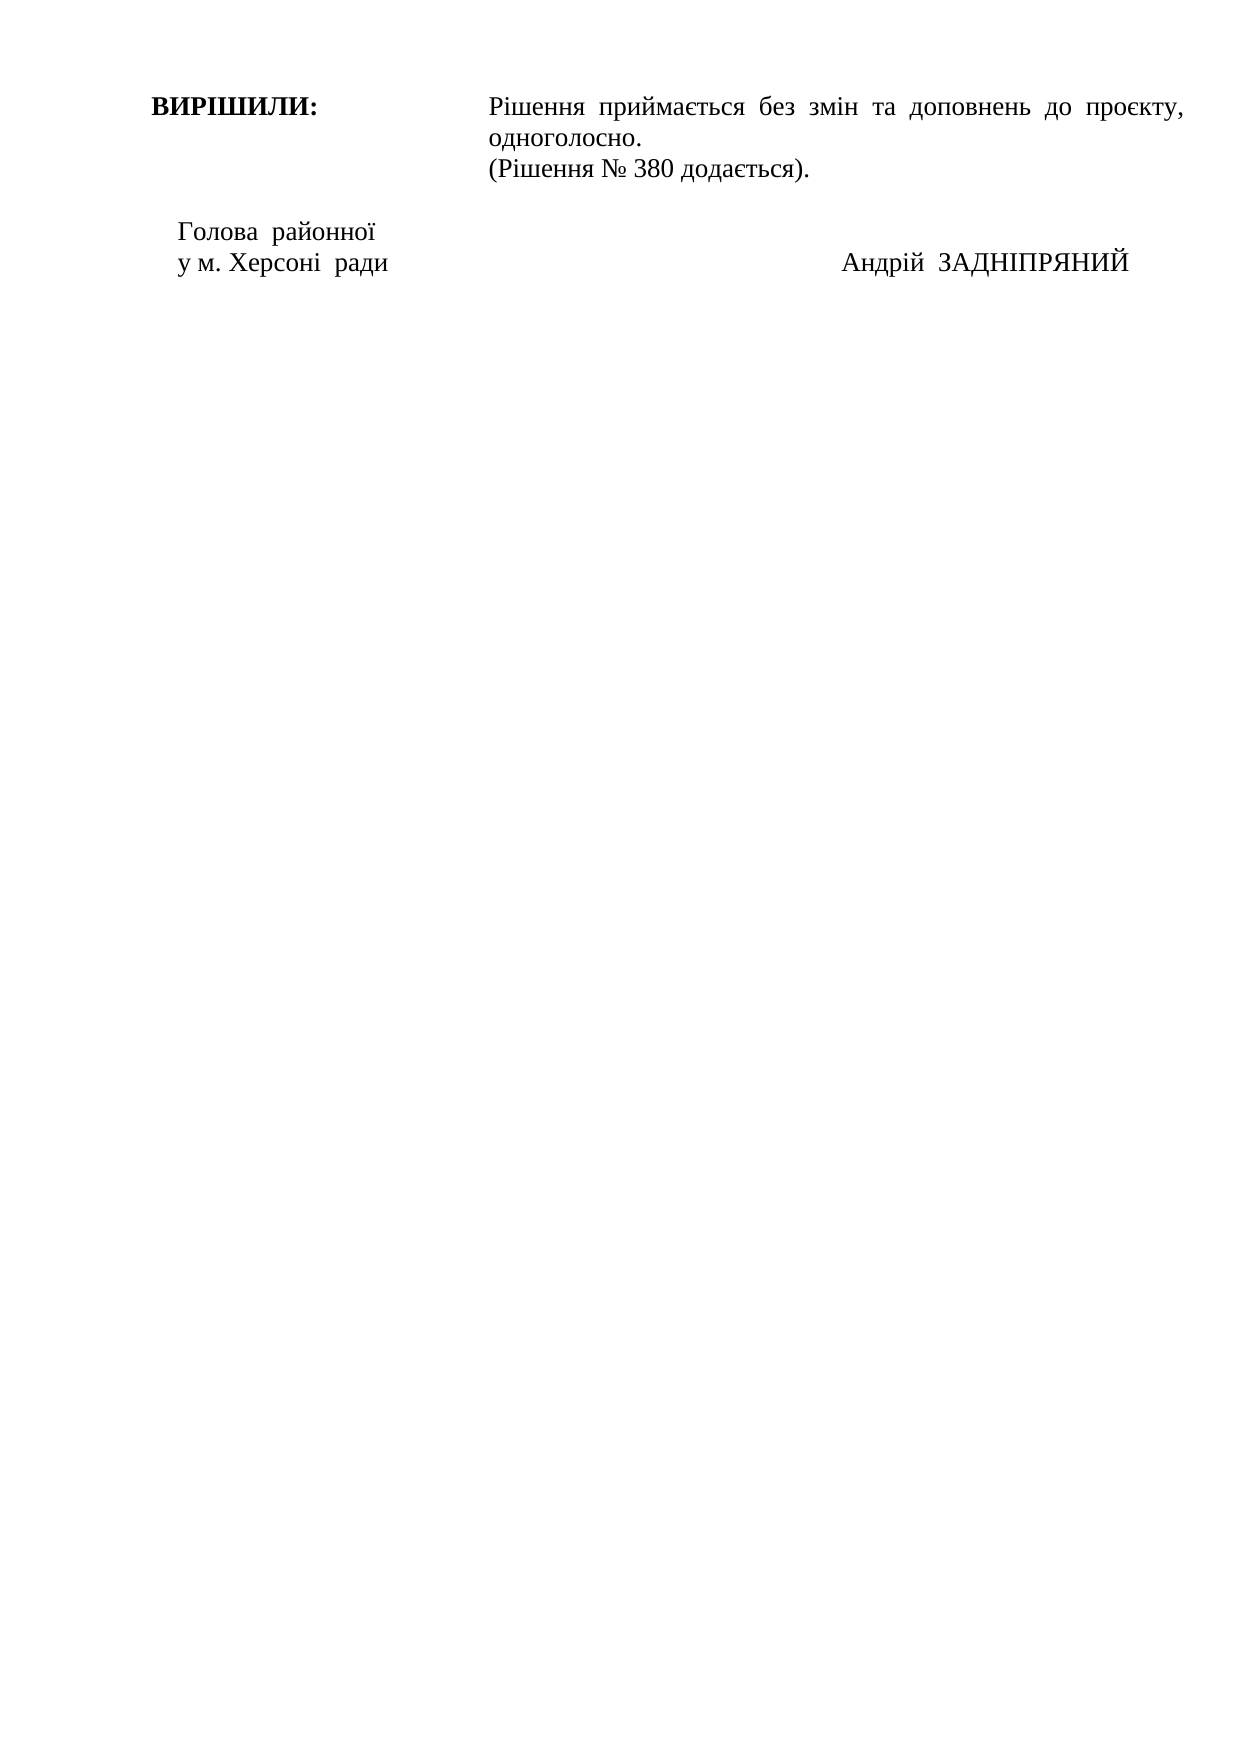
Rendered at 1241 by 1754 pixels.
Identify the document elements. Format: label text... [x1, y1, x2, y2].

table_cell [140, 59, 477, 215]
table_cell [477, 59, 1196, 215]
text у м. Херсоні ради Андрій ЗАДНІПРЯНИЙ [177, 246, 1152, 277]
text Голова районної [177, 215, 1152, 246]
